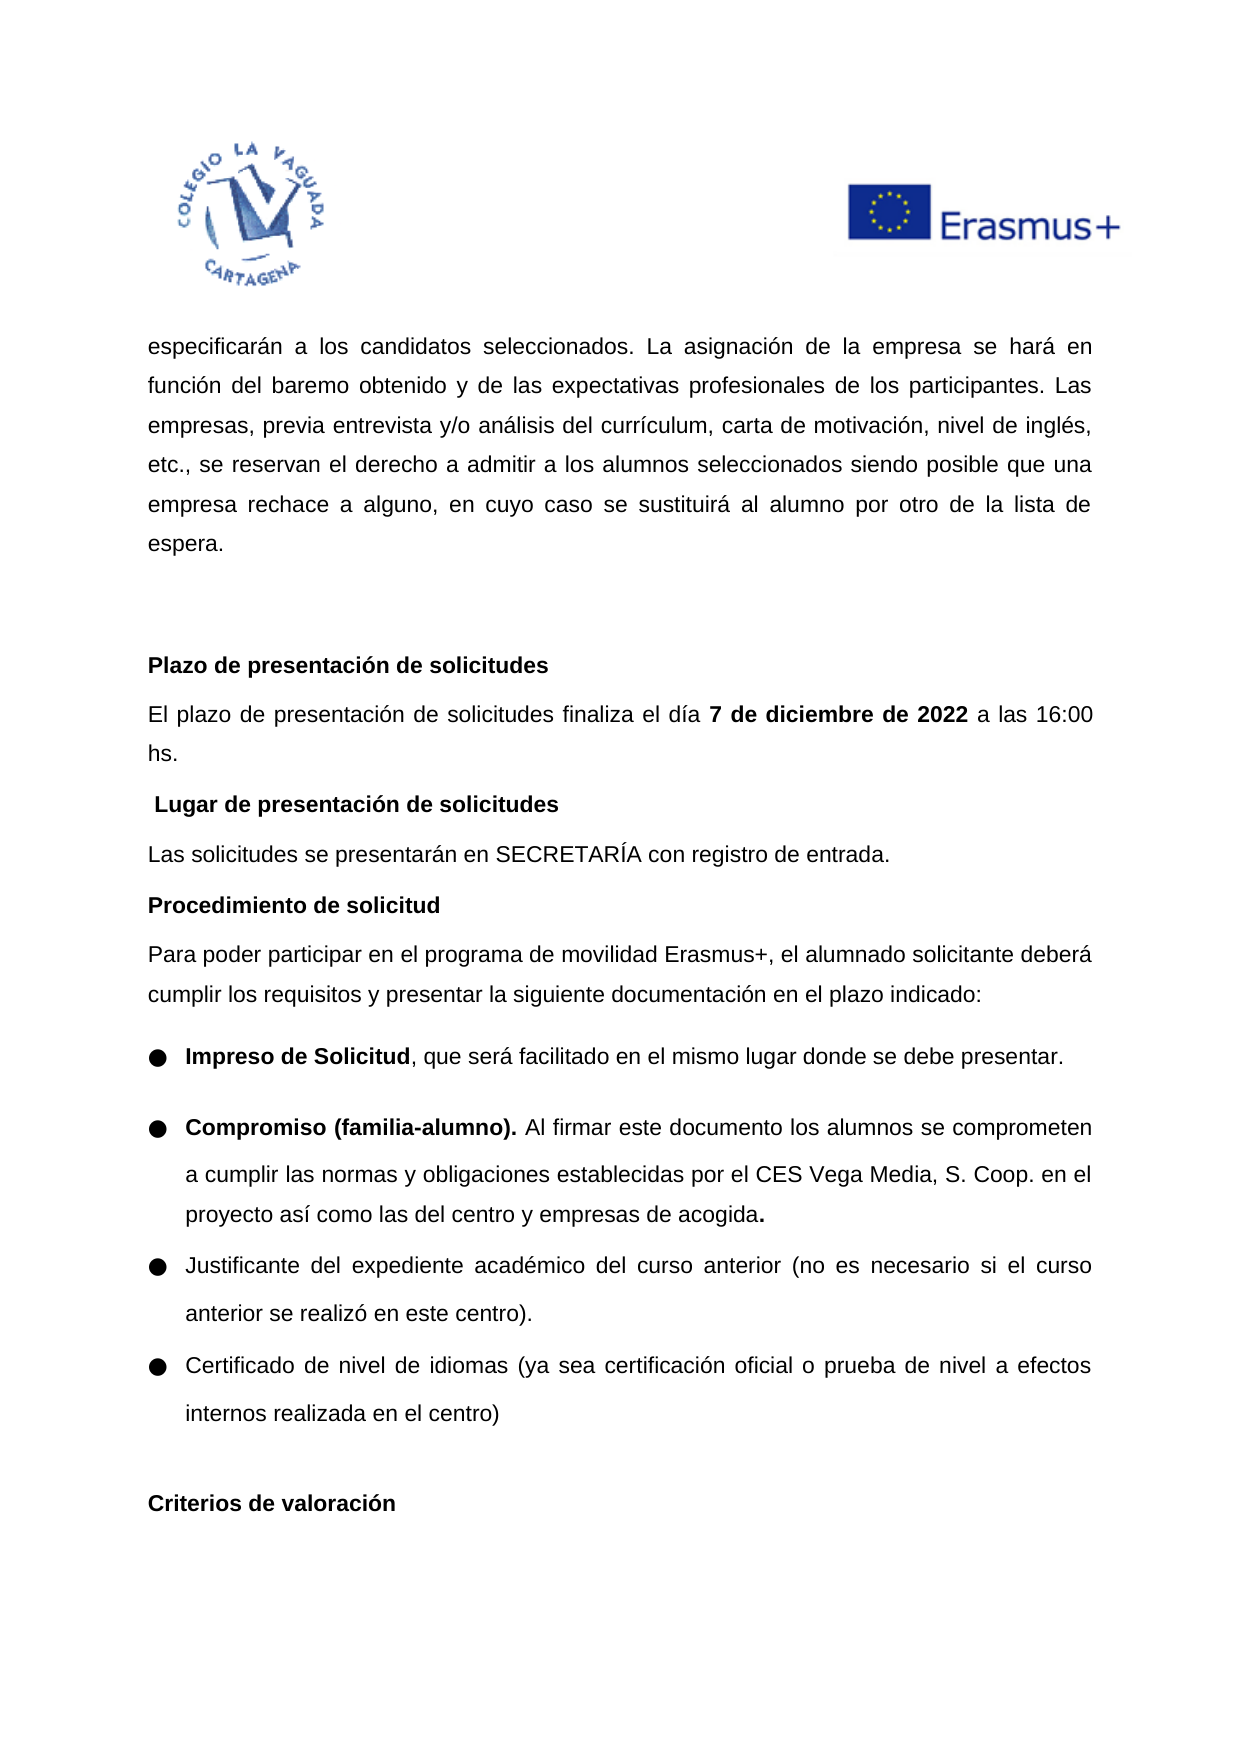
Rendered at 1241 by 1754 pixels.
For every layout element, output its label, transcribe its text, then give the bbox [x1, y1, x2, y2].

picture [822, 144, 1147, 291]
text Las solicitudes se presentarán en SECRETARÍA con registro de entrada. [148, 841, 1093, 867]
text Criterios de valoración [148, 1490, 1093, 1517]
list Certificado de nivel de idiomas (ya sea certificación oficial o prueba de nivel a efectos internos realizada en el centro) [148, 1339, 1093, 1426]
text Lugar de presentación de solicitudes [148, 791, 1093, 817]
text El plazo de presentación de solicitudes finaliza el día 7 de diciembre de 2022 a las 16:00 hs. [148, 701, 1093, 767]
list Justificante del expediente académico del curso anterior (no es necesario si el curso anterior se realizó en este centro). [148, 1240, 1093, 1326]
list Impreso de Solicitud, que será facilitado en el mismo lugar donde se debe presentar. [148, 1031, 1093, 1077]
text Plazo de presentación de solicitudes [148, 652, 1093, 678]
text Para poder participar en el programa de movilidad Erasmus+, el alumnado solicitante deberá cumplir los requisitos y presentar la siguiente documentación en el plazo indicado: [148, 941, 1093, 1007]
list Compromiso (familia-alumno). Al firmar este documento los alumnos se comprometen a cumplir las normas y obligaciones establecidas por el CES Vega Media, S. Coop. en el proyecto así como las del centro y empresas de acogida. [148, 1101, 1093, 1227]
text Procedimiento de solicitud [148, 892, 1093, 918]
picture [151, 122, 353, 320]
